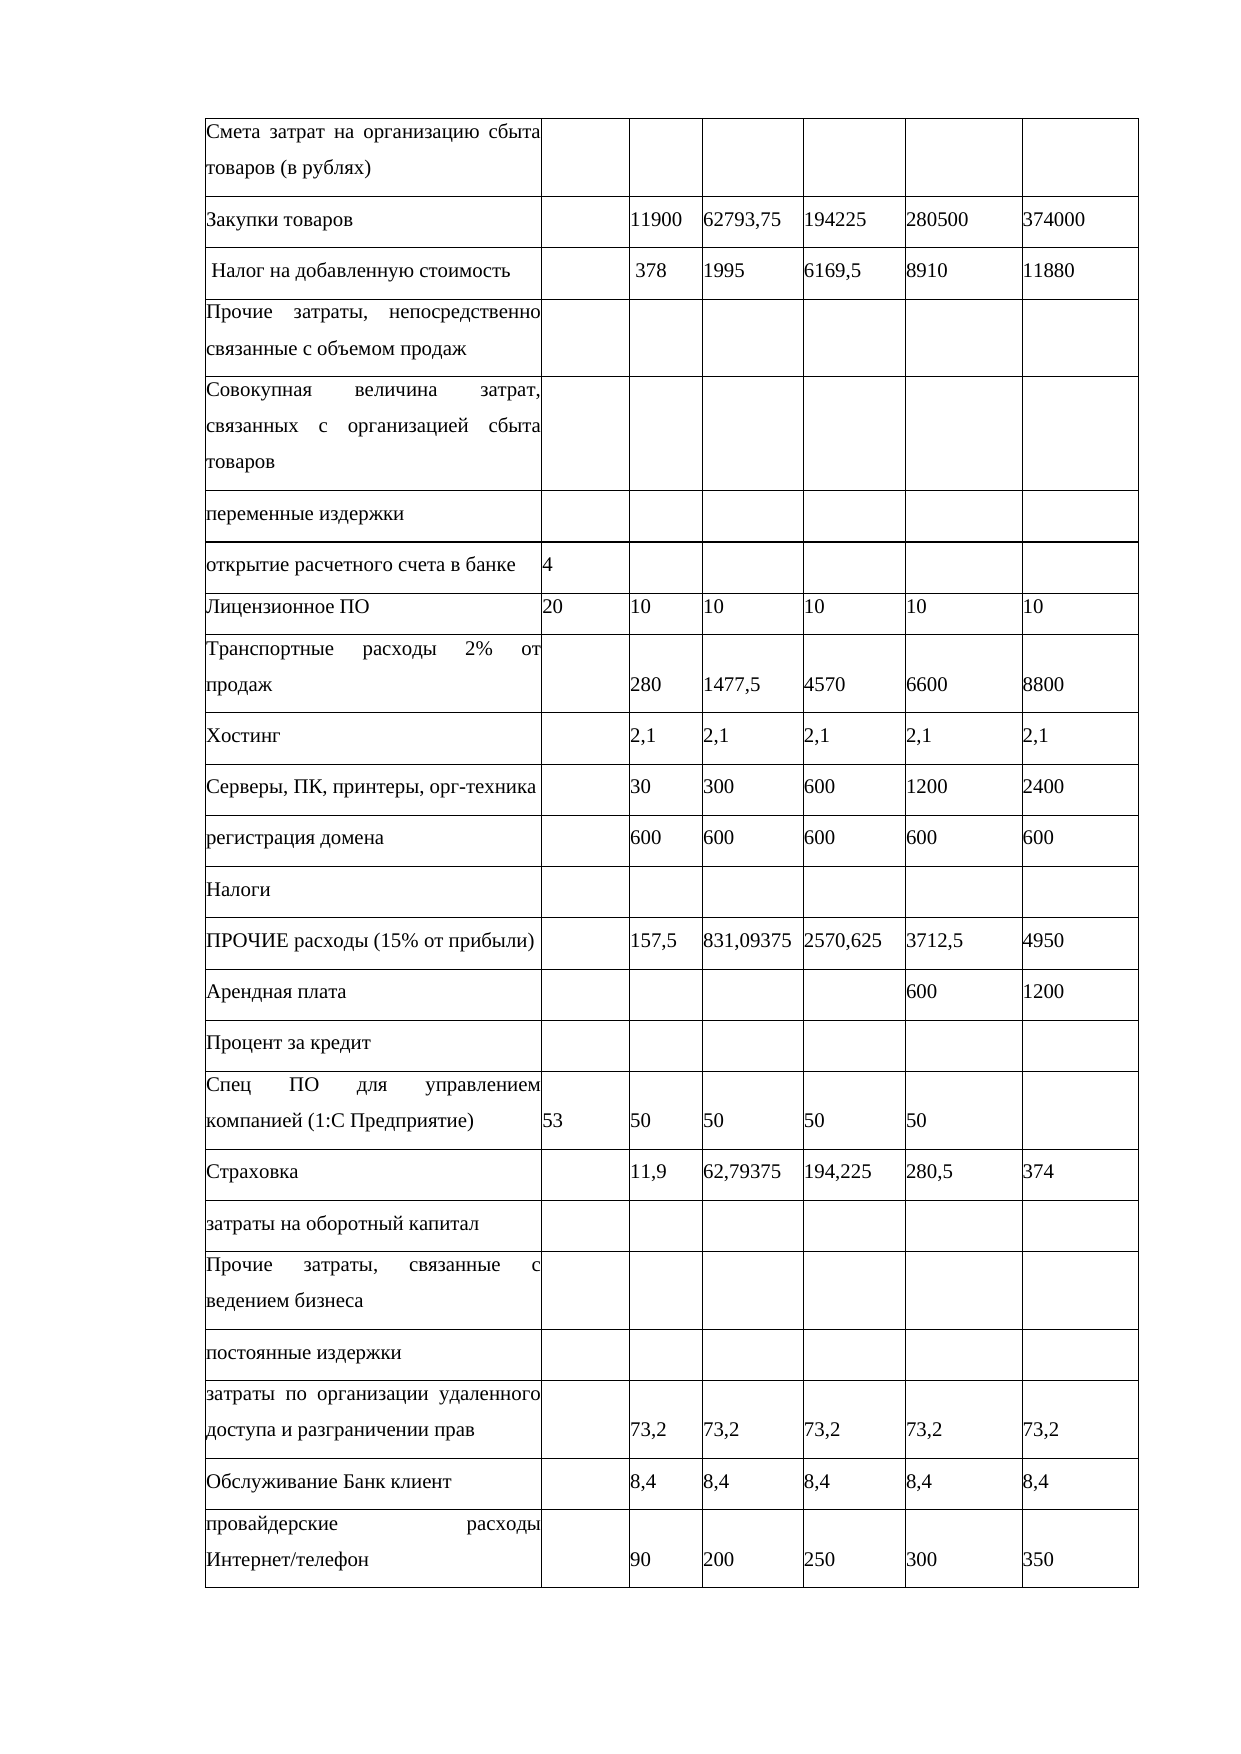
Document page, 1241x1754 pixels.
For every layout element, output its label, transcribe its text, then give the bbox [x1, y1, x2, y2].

table_cell ПРОЧИЕ расходы (15% от прибыли) [206, 918, 541, 968]
table_cell 374000 [1023, 197, 1138, 247]
table_cell 50 [804, 1072, 905, 1149]
table_cell 1995 [703, 248, 803, 298]
table_cell [804, 543, 905, 593]
table_cell [542, 119, 629, 196]
table_cell 600 [630, 816, 702, 866]
table_cell 53 [542, 1072, 629, 1149]
table_cell [542, 816, 629, 866]
table_cell [1023, 867, 1138, 917]
table_cell затраты по организации удаленного доступа и разграничении прав [206, 1381, 541, 1458]
table_cell 73,2 [630, 1381, 702, 1458]
table_cell 600 [804, 765, 905, 815]
table_cell [542, 713, 629, 763]
table_cell регистрация домена [206, 816, 541, 866]
table_cell 4 [542, 543, 629, 593]
table_cell 11,9 [630, 1150, 702, 1200]
table_cell Транспортные расходы 2% от продаж [206, 635, 541, 712]
table_cell 2,1 [630, 713, 702, 763]
table_cell 8910 [906, 248, 1022, 298]
table_cell 831,09375 [703, 918, 803, 968]
table_cell Прочие затраты, непосредственно связанные с объемом продаж [206, 300, 541, 376]
table_cell [906, 119, 1022, 196]
table_cell Совокупная величина затрат, связанных с организацией сбыта товаров [206, 377, 541, 490]
table_cell 50 [906, 1072, 1022, 1149]
table_cell [804, 867, 905, 917]
table_cell 8,4 [630, 1459, 702, 1509]
table_cell 73,2 [804, 1381, 905, 1458]
table_cell затраты на оборотный капитал [206, 1201, 541, 1251]
table_cell 62,79375 [703, 1150, 803, 1200]
table_cell [542, 918, 629, 968]
table_cell 600 [1023, 816, 1138, 866]
table_cell Налог на добавленную стоимость [206, 248, 541, 298]
table_cell [630, 970, 702, 1020]
table_cell [542, 1330, 629, 1380]
table_cell [542, 491, 629, 541]
table_cell [906, 1201, 1022, 1251]
table_cell [1023, 1330, 1138, 1380]
table_cell [906, 1330, 1022, 1380]
table_cell [1023, 300, 1138, 376]
table_cell 50 [630, 1072, 702, 1149]
table_cell 350 [1023, 1510, 1138, 1587]
table_cell [906, 543, 1022, 593]
table_cell 73,2 [703, 1381, 803, 1458]
table_cell 73,2 [906, 1381, 1022, 1458]
table_cell [630, 300, 702, 376]
table_cell переменные издержки [206, 491, 541, 541]
table_cell 157,5 [630, 918, 702, 968]
table_cell провайдерские расходы Интернет/телефон [206, 1510, 541, 1587]
table_cell [1023, 1252, 1138, 1329]
table_cell Лицензионное ПО [206, 594, 541, 634]
table_cell [542, 1201, 629, 1251]
table_cell 1200 [906, 765, 1022, 815]
table_cell [703, 1201, 803, 1251]
table_cell [703, 119, 803, 196]
table_cell 62793,75 [703, 197, 803, 247]
table_cell [542, 377, 629, 490]
table_cell 200 [703, 1510, 803, 1587]
table_cell [630, 491, 702, 541]
table_cell [542, 765, 629, 815]
table_cell 1200 [1023, 970, 1138, 1020]
table_cell 90 [630, 1510, 702, 1587]
table_cell [804, 1252, 905, 1329]
table_cell Арендная плата [206, 970, 541, 1020]
table_cell [542, 248, 629, 298]
table_cell [1023, 491, 1138, 541]
table_cell 8,4 [804, 1459, 905, 1509]
table_cell [1023, 377, 1138, 490]
table_cell 8,4 [906, 1459, 1022, 1509]
table_cell открытие расчетного счета в банке [206, 543, 541, 593]
table_cell 8800 [1023, 635, 1138, 712]
table_cell [542, 1021, 629, 1071]
table_cell [703, 867, 803, 917]
table_cell [1023, 543, 1138, 593]
table_cell 374 [1023, 1150, 1138, 1200]
table_cell 280500 [906, 197, 1022, 247]
table_cell [1023, 119, 1138, 196]
table_cell [542, 1150, 629, 1200]
table_cell [804, 119, 905, 196]
table_cell 378 [630, 248, 702, 298]
table_cell [703, 970, 803, 1020]
table_cell [804, 1021, 905, 1071]
table_cell 600 [906, 816, 1022, 866]
table_cell Спец ПО для управлением компанией (1:С Предприятие) [206, 1072, 541, 1149]
table_cell 8,4 [703, 1459, 803, 1509]
table_cell [542, 1381, 629, 1458]
table_cell 6169,5 [804, 248, 905, 298]
table_cell [703, 300, 803, 376]
table_cell [804, 377, 905, 490]
table_cell Смета затрат на организацию сбыта товаров (в рублях) [206, 119, 541, 196]
table_cell [1023, 1021, 1138, 1071]
table_cell [703, 543, 803, 593]
table_cell [703, 1330, 803, 1380]
table_cell 280,5 [906, 1150, 1022, 1200]
table_cell [906, 300, 1022, 376]
table_cell [542, 300, 629, 376]
table_cell Прочие затраты, связанные с ведением бизнеса [206, 1252, 541, 1329]
table_cell [542, 197, 629, 247]
table_cell 1477,5 [703, 635, 803, 712]
table_cell [542, 1252, 629, 1329]
table_cell Серверы, ПК, принтеры, орг-техника [206, 765, 541, 815]
table_cell Налоги [206, 867, 541, 917]
table_cell 8,4 [1023, 1459, 1138, 1509]
table_cell 600 [906, 970, 1022, 1020]
table_cell 11900 [630, 197, 702, 247]
table_cell [804, 970, 905, 1020]
table_cell 300 [703, 765, 803, 815]
table_cell [630, 543, 702, 593]
table_cell 194,225 [804, 1150, 905, 1200]
table_cell [906, 1021, 1022, 1071]
table_cell [630, 1252, 702, 1329]
table_cell [630, 1021, 702, 1071]
table_cell 6600 [906, 635, 1022, 712]
table_cell 300 [906, 1510, 1022, 1587]
table_cell [906, 1252, 1022, 1329]
table_cell Страховка [206, 1150, 541, 1200]
table_cell 10 [630, 594, 702, 634]
table_cell 280 [630, 635, 702, 712]
table_cell 2,1 [703, 713, 803, 763]
table_cell [703, 1252, 803, 1329]
table_cell [630, 1330, 702, 1380]
table_cell 30 [630, 765, 702, 815]
table_cell 250 [804, 1510, 905, 1587]
table_cell [804, 491, 905, 541]
table_cell [542, 970, 629, 1020]
table_cell Хостинг [206, 713, 541, 763]
table_cell 600 [804, 816, 905, 866]
table_cell 10 [703, 594, 803, 634]
table_cell 2,1 [1023, 713, 1138, 763]
table_cell [703, 491, 803, 541]
table_cell 2570,625 [804, 918, 905, 968]
table_cell Обслуживание Банк клиент [206, 1459, 541, 1509]
table_cell [630, 867, 702, 917]
table_cell 10 [1023, 594, 1138, 634]
table_cell [906, 491, 1022, 541]
table_cell [703, 1021, 803, 1071]
table_cell [542, 1459, 629, 1509]
table_cell [542, 635, 629, 712]
table_cell 3712,5 [906, 918, 1022, 968]
table_cell 73,2 [1023, 1381, 1138, 1458]
table_cell [703, 377, 803, 490]
table_cell [630, 377, 702, 490]
table_cell 2,1 [804, 713, 905, 763]
table_cell 4950 [1023, 918, 1138, 968]
table_cell [906, 867, 1022, 917]
table_cell 10 [804, 594, 905, 634]
table_cell [804, 1330, 905, 1380]
table_cell [542, 1510, 629, 1587]
table_cell [804, 1201, 905, 1251]
table_cell 10 [906, 594, 1022, 634]
table_cell постоянные издержки [206, 1330, 541, 1380]
table_cell 2400 [1023, 765, 1138, 815]
table_cell [804, 300, 905, 376]
table_cell 50 [703, 1072, 803, 1149]
table_cell Процент за кредит [206, 1021, 541, 1071]
table_cell Закупки товаров [206, 197, 541, 247]
table_cell 2,1 [906, 713, 1022, 763]
table_cell [1023, 1201, 1138, 1251]
table_cell [630, 119, 702, 196]
table_cell [1023, 1072, 1138, 1149]
table_cell [542, 867, 629, 917]
table_cell 11880 [1023, 248, 1138, 298]
table_cell [630, 1201, 702, 1251]
table_cell [906, 377, 1022, 490]
table_cell 194225 [804, 197, 905, 247]
table_cell 20 [542, 594, 629, 634]
table_cell 600 [703, 816, 803, 866]
table_cell 4570 [804, 635, 905, 712]
